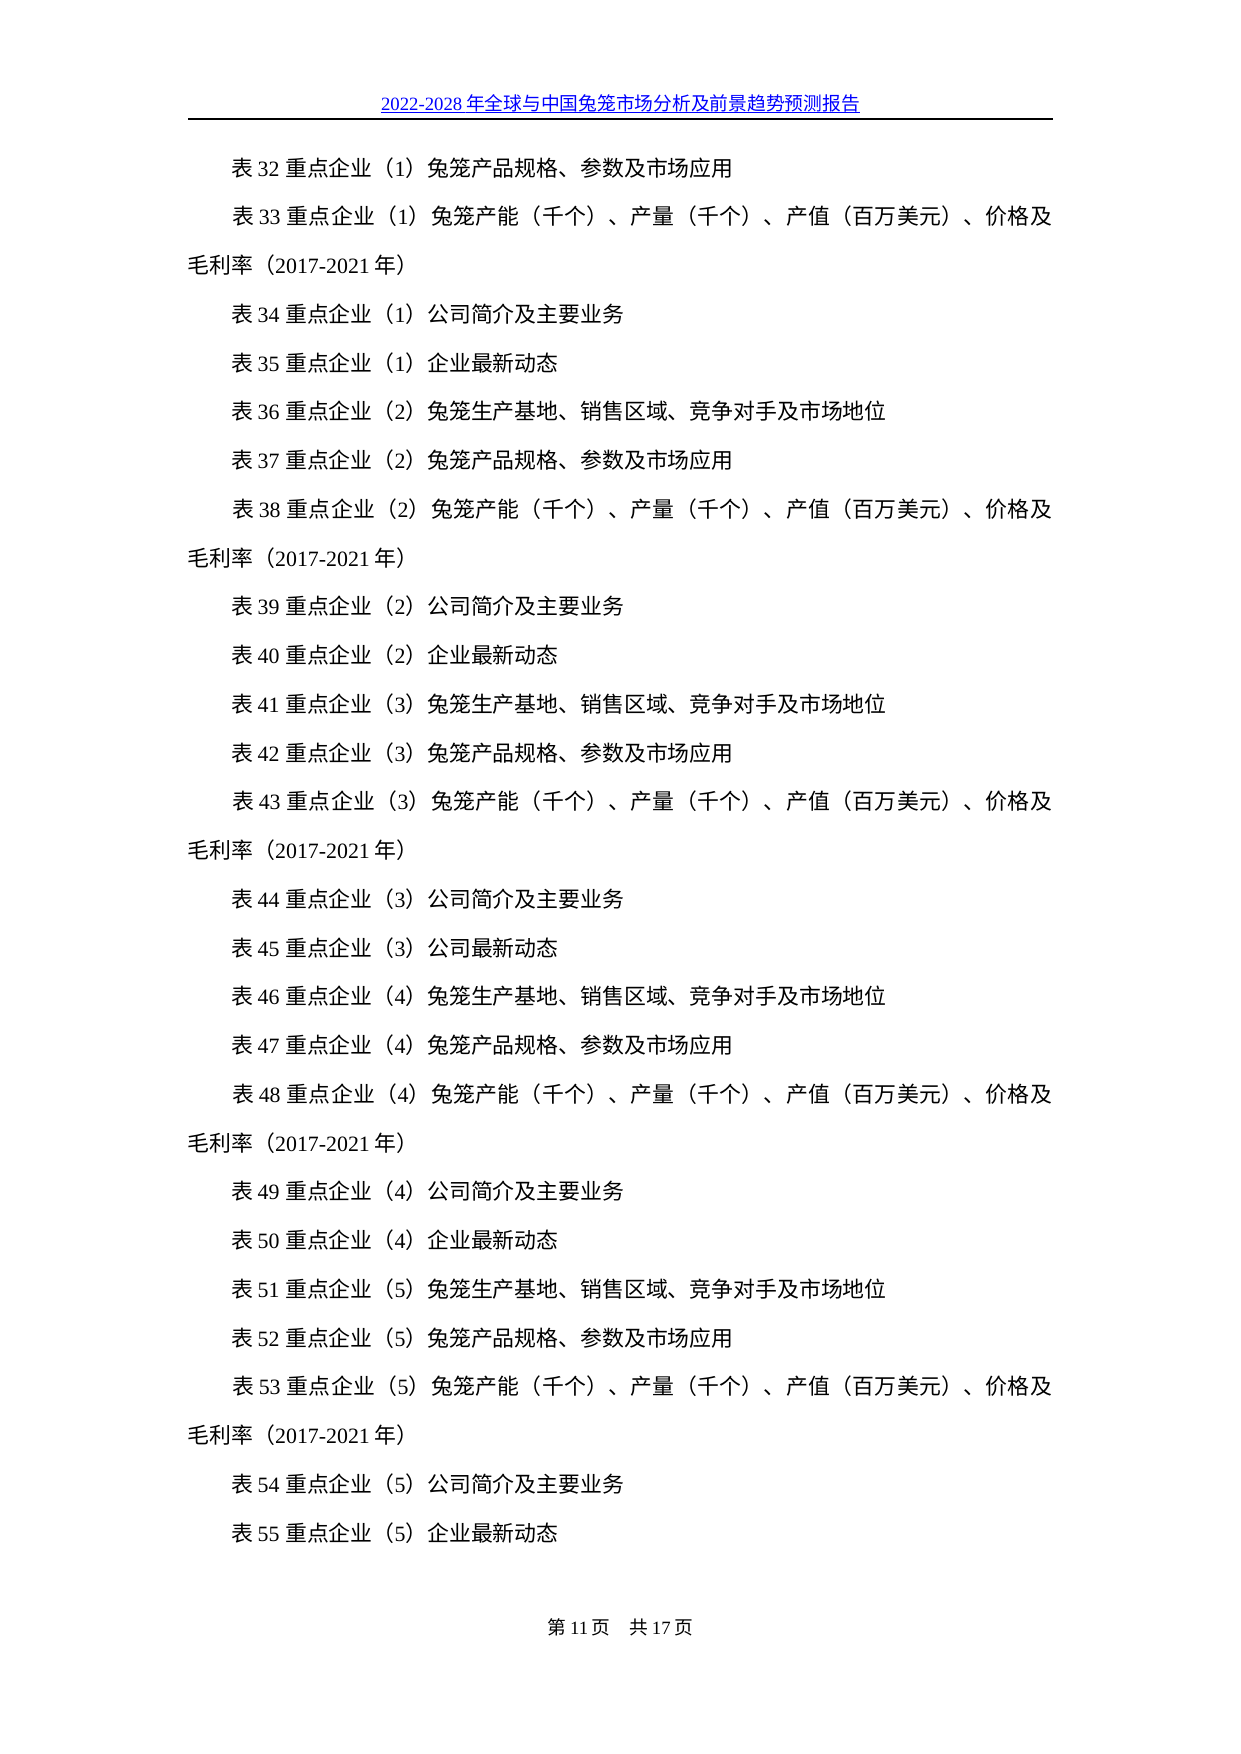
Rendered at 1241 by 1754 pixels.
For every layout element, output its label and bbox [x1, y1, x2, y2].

text [187, 150, 1053, 1548]
